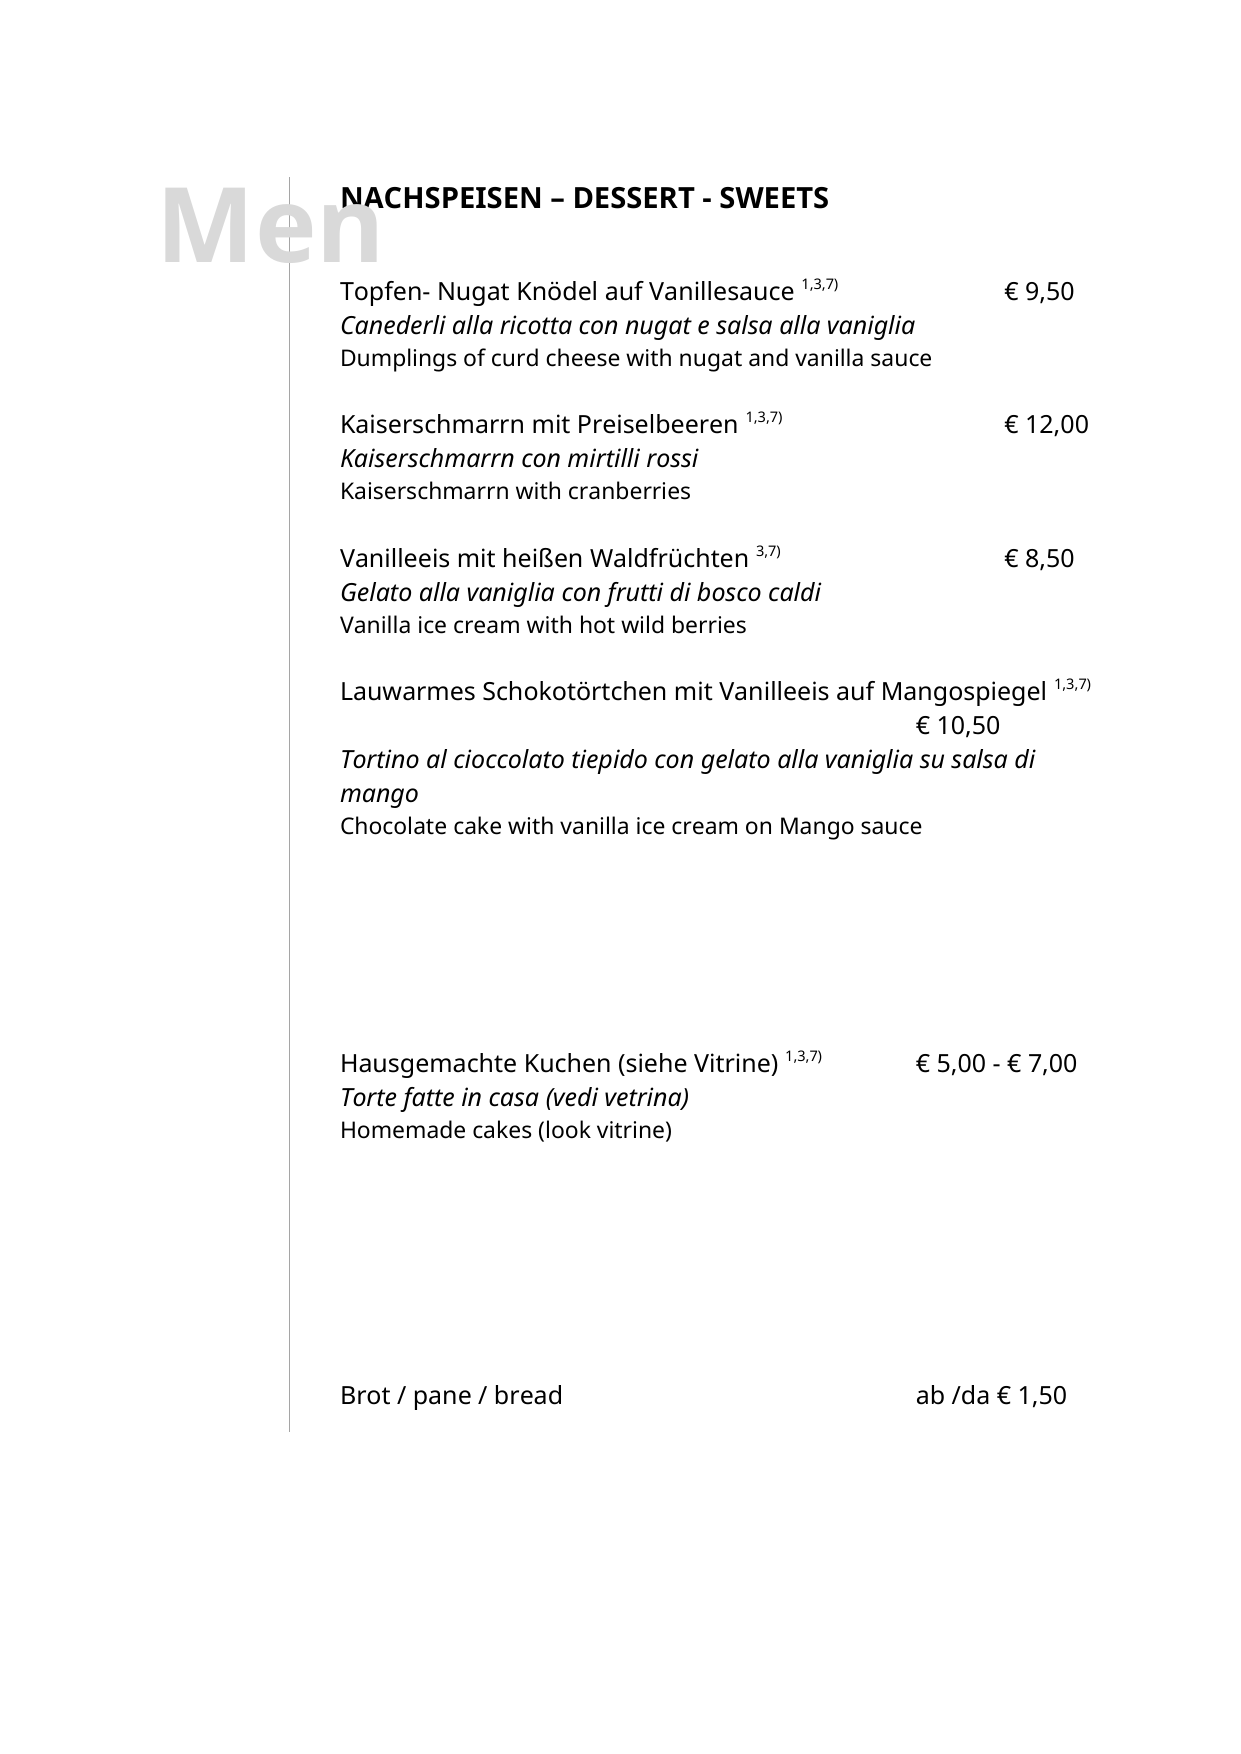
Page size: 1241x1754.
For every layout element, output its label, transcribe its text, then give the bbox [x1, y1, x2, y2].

text Kaiserschmarrn mit Preiselbeeren 1,3,7) € 12,00 [340, 407, 1092, 441]
text Kaiserschmarrn con mirtilli rossi [340, 441, 1092, 475]
text Canederli alla ricotta con nugat e salsa alla vaniglia [340, 308, 1092, 342]
text Gelato alla vaniglia con frutti di bosco caldi [340, 574, 1092, 609]
text Tortino al cioccolato tiepido con gelato alla vaniglia su salsa di mango [340, 742, 1092, 810]
text NACHSPEISEN – DESSERT - SWEETS [340, 177, 1092, 217]
text Chocolate cake with vanilla ice cream on Mango sauce [340, 810, 1092, 841]
text Lauwarmes Schokotörtchen mit Vanilleeis auf Mangospiegel 1,3,7) € 10,50 [340, 674, 1092, 742]
text Vanilleeis mit heißen Waldfrüchten 3,7) € 8,50 [340, 541, 1092, 574]
text Torte fatte in casa (vedi vetrina) [340, 1080, 1092, 1114]
text Hausgemachte Kuchen (siehe Vitrine) 1,3,7) € 5,00 - € 7,00 [340, 1046, 1092, 1080]
text Homemade cakes (look vitrine) [340, 1114, 1092, 1145]
text Vanilla ice cream with hot wild berries [340, 609, 1092, 640]
text Brot / pane / bread ab /da € 1,50 [340, 1378, 1092, 1412]
text Dumplings of curd cheese with nugat and vanilla sauce [340, 342, 1092, 373]
text Topfen- Nugat Knödel auf Vanillesauce 1,3,7) € 9,50 [340, 274, 1092, 308]
text Kaiserschmarrn with cranberries [340, 475, 1092, 506]
